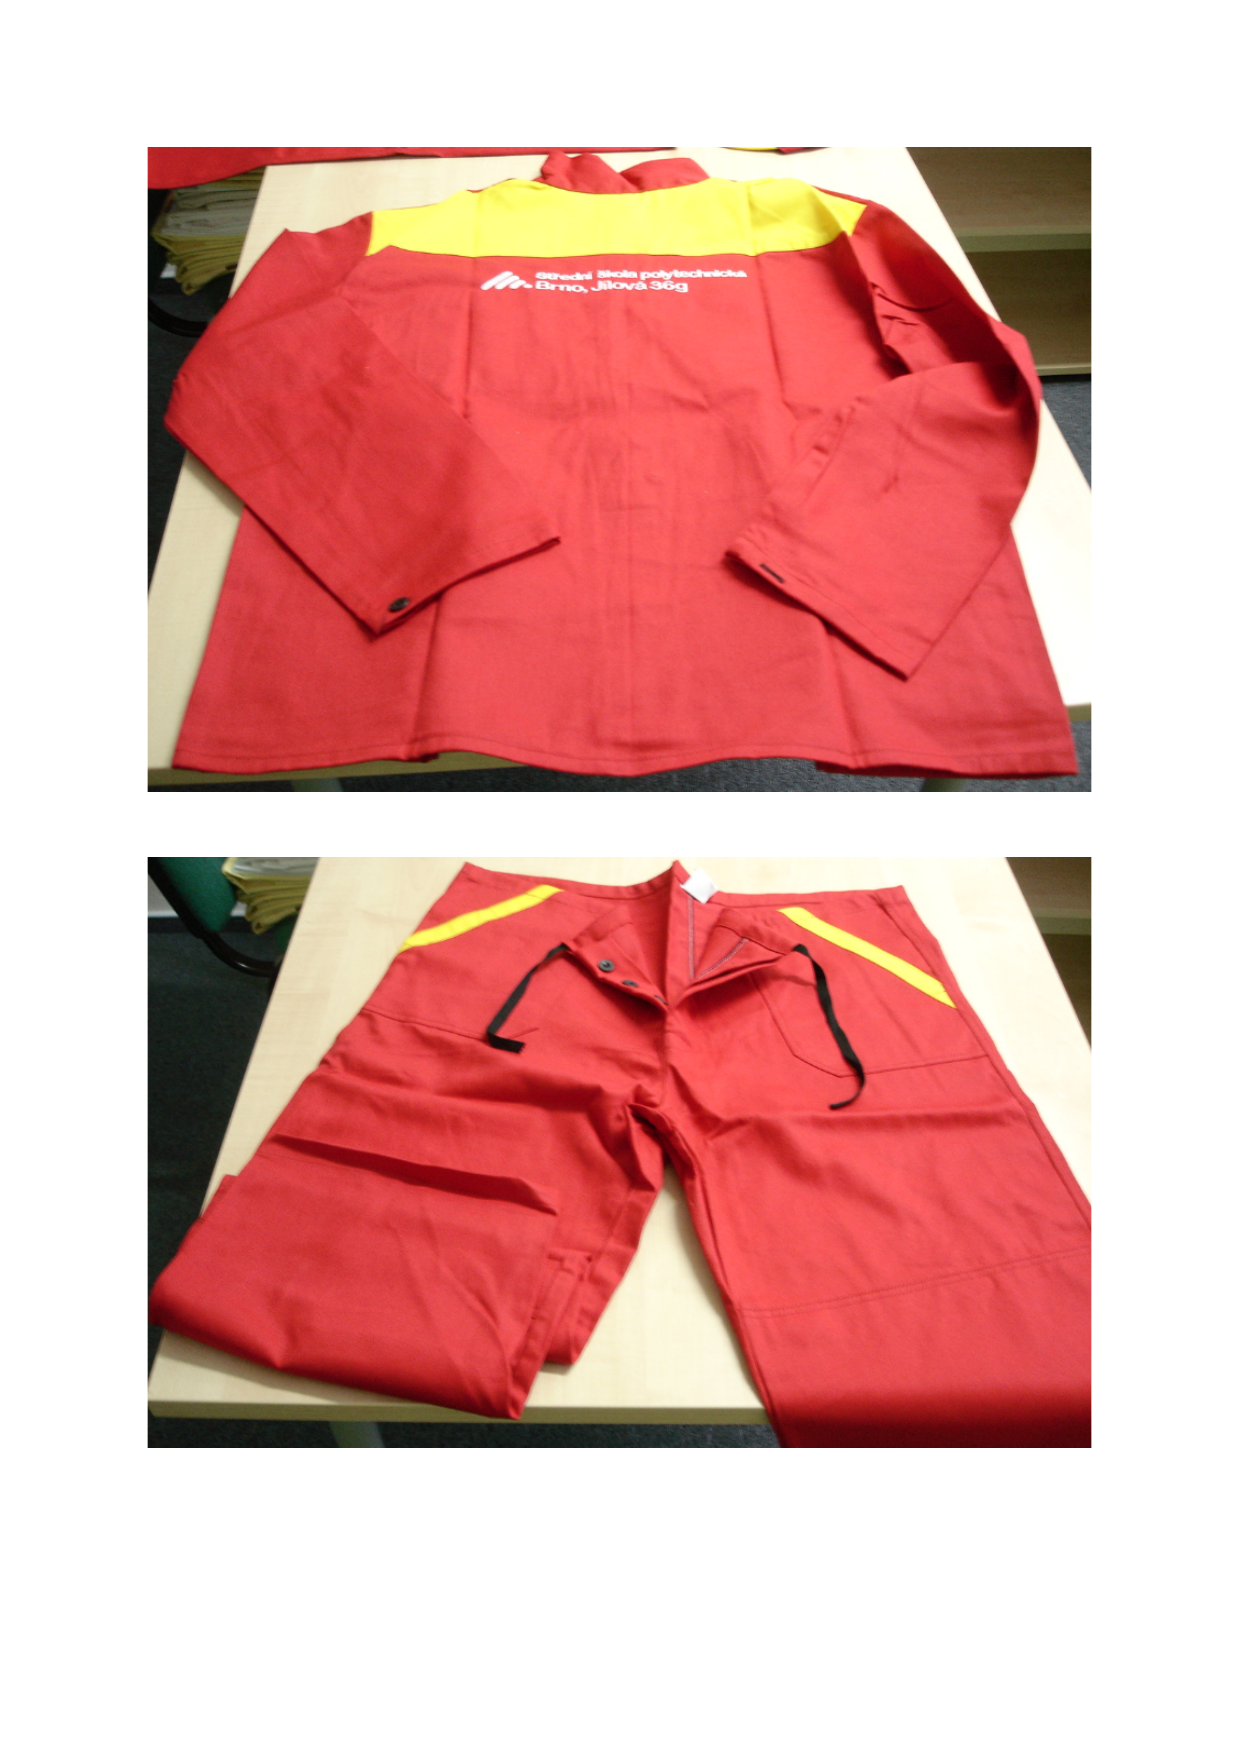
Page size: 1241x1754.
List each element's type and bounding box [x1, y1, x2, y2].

picture [147, 857, 1092, 1448]
picture [147, 147, 1092, 792]
